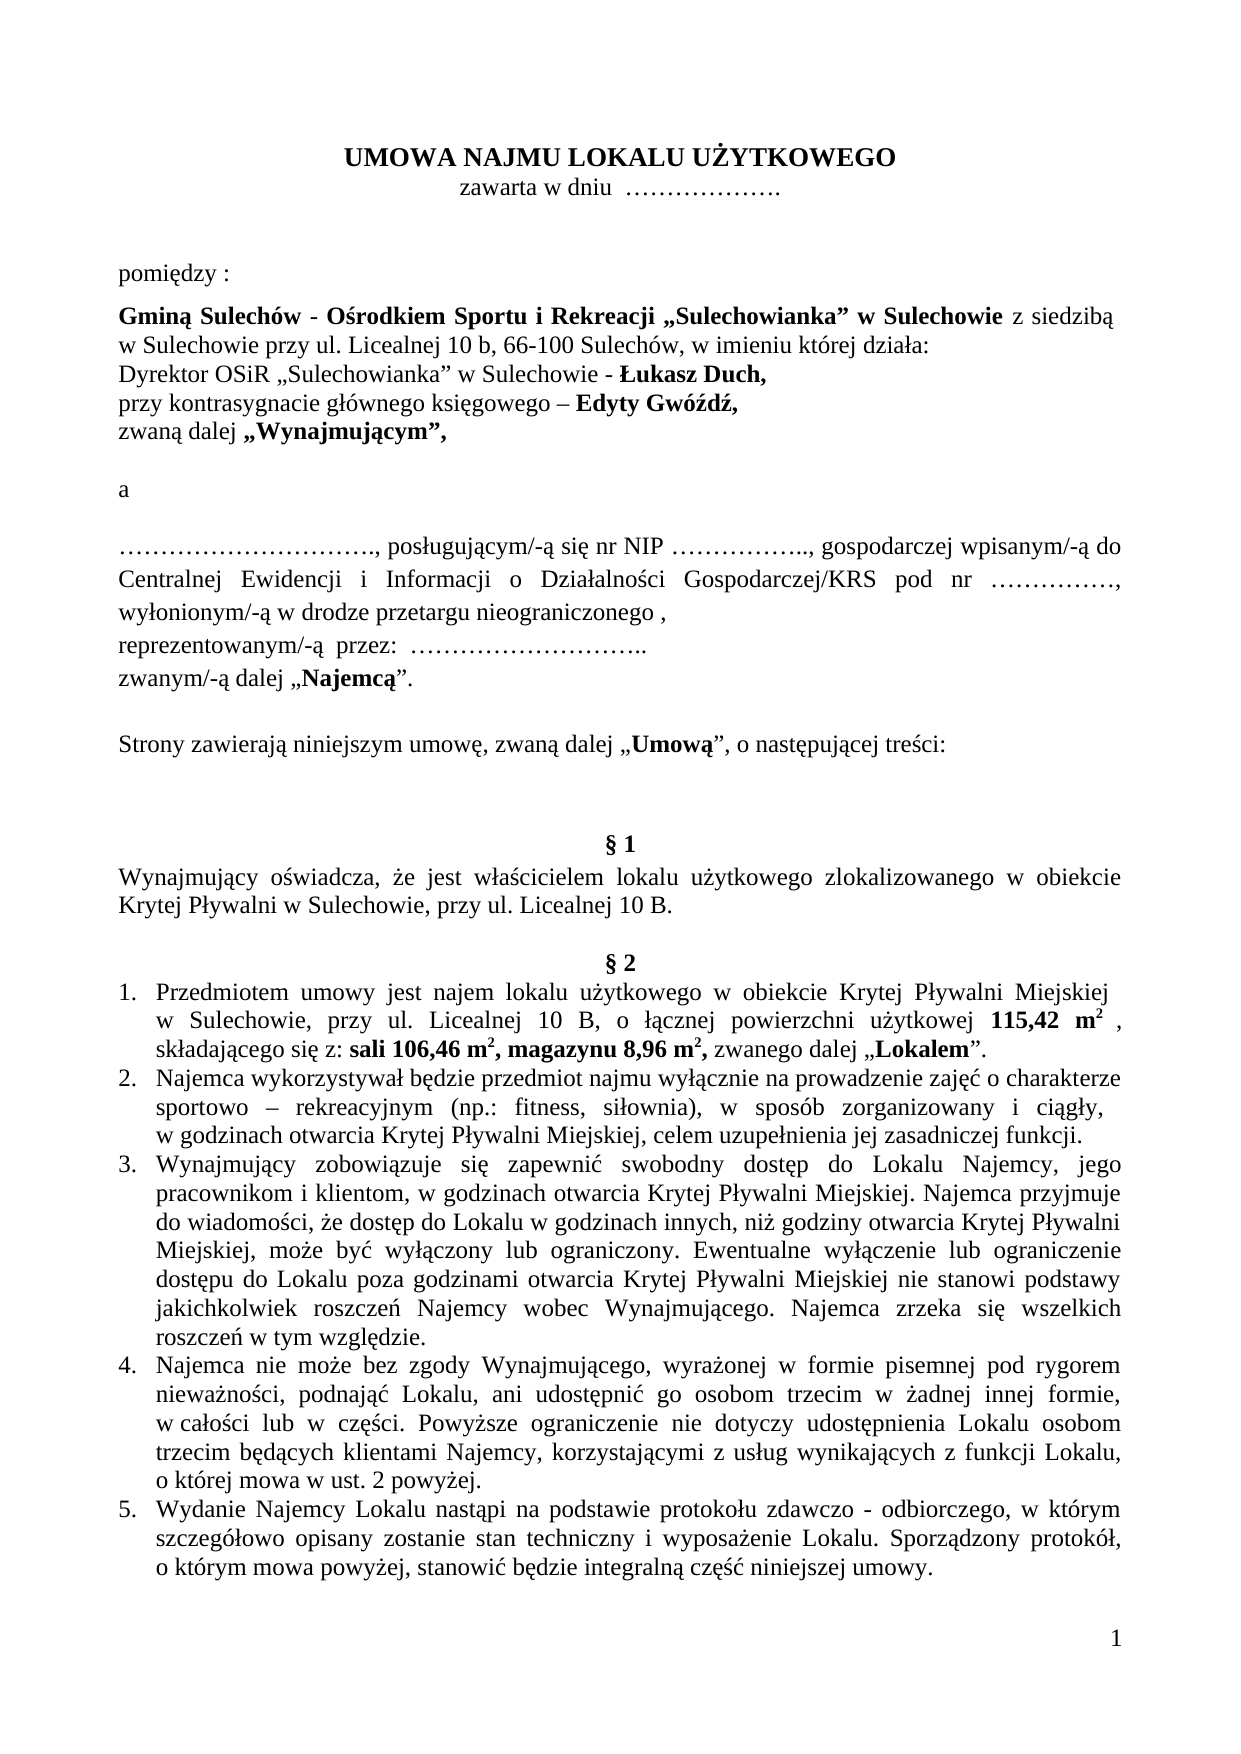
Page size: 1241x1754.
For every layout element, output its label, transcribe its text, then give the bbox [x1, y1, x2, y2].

list Wydanie Najemcy Lokalu nastąpi na podstawie protokołu zdawczo - odbiorczego, w którym szczegółowo opisany zostanie stan techniczny i wyposażenie Lokalu. Sporządzony protokół, o którym mowa powyżej, stanowić będzie integralną część niniejszej umowy. [118, 1494, 1122, 1580]
text Dyrektor OSiR „Sulechowianka” w Sulechowie - Łukasz Duch, [118, 359, 1122, 388]
text a [118, 474, 1122, 503]
text § 1 [118, 829, 1122, 857]
text zwanym/-ą dalej „Najemcą”. [118, 663, 1122, 692]
text przy kontrasygnacie głównego księgowego – Edyty Gwóźdź, [118, 388, 1122, 416]
text zwaną dalej „Wynajmującym”, [118, 416, 1122, 445]
text …………………………., posługującym/-ą się nr NIP …………….., gospodarczej wpisanym/-ą do Centralnej Ewidencji i Informacji o Działalności Gospodarczej/KRS pod nr ……………, wyłonionym/-ą w drodze przetargu nieograniczonego , [118, 531, 1122, 626]
list Przedmiotem umowy jest najem lokalu użytkowego w obiekcie Krytej Pływalni Miejskiej w Sulechowie, przy ul. Licealnej 10 B, o łącznej powierzchni użytkowej 115,42 m2 , składającego się z: sali 106,46 m2, magazynu 8,96 m2, zwanego dalej „Lokalem”. [118, 977, 1122, 1063]
text zawarta w dniu ………………. [118, 172, 1122, 201]
text § 2 [118, 948, 1122, 977]
list Najemca nie może bez zgody Wynajmującego, wyrażonej w formie pisemnej pod rygorem nieważności, podnająć Lokalu, ani udostępnić go osobom trzecim w żadnej innej formie, w całości lub w części. Powyższe ograniczenie nie dotyczy udostępnienia Lokalu osobom trzecim będących klientami Najemcy, korzystającymi z usług wynikających z funkcji Lokalu, o której mowa w ust. 2 powyżej. [118, 1350, 1122, 1494]
text pomiędzy : [118, 258, 1122, 287]
list Najemca wykorzystywał będzie przedmiot najmu wyłącznie na prowadzenie zajęć o charakterze sportowo – rekreacyjnym (np.: fitness, siłownia), w sposób zorganizowany i ciągły, w godzinach otwarcia Krytej Pływalni Miejskiej, celem uzupełnienia jej zasadniczej funkcji. [118, 1063, 1122, 1149]
text Wynajmujący oświadcza, że jest właścicielem lokalu użytkowego zlokalizowanego w obiekcie Krytej Pływalni w Sulechowie, przy ul. Licealnej 10 B. [118, 862, 1122, 919]
text UMOWA NAJMU LOKALU UŻYTKOWEGO [118, 141, 1122, 172]
text reprezentowanym/-ą przez: ……………………….. [118, 631, 1122, 659]
text Gminą Sulechów - Ośrodkiem Sportu i Rekreacji „Sulechowianka” w Sulechowie z siedzibą w Sulechowie przy ul. Licealnej 10 b, 66-100 Sulechów, w imieniu której działa: [118, 301, 1122, 359]
text Strony zawierają niniejszym umowę, zwaną dalej „Umową”, o następującej treści: [118, 729, 1122, 758]
list Wynajmujący zobowiązuje się zapewnić swobodny dostęp do Lokalu Najemcy, jego pracownikom i klientom, w godzinach otwarcia Krytej Pływalni Miejskiej. Najemca przyjmuje do wiadomości, że dostęp do Lokalu w godzinach innych, niż godziny otwarcia Krytej Pływalni Miejskiej, może być wyłączony lub ograniczony. Ewentualne wyłączenie lub ograniczenie dostępu do Lokalu poza godzinami otwarcia Krytej Pływalni Miejskiej nie stanowi podstawy jakichkolwiek roszczeń Najemcy wobec Wynajmującego. Najemca zrzeka się wszelkich roszczeń w tym względzie. [118, 1149, 1122, 1350]
